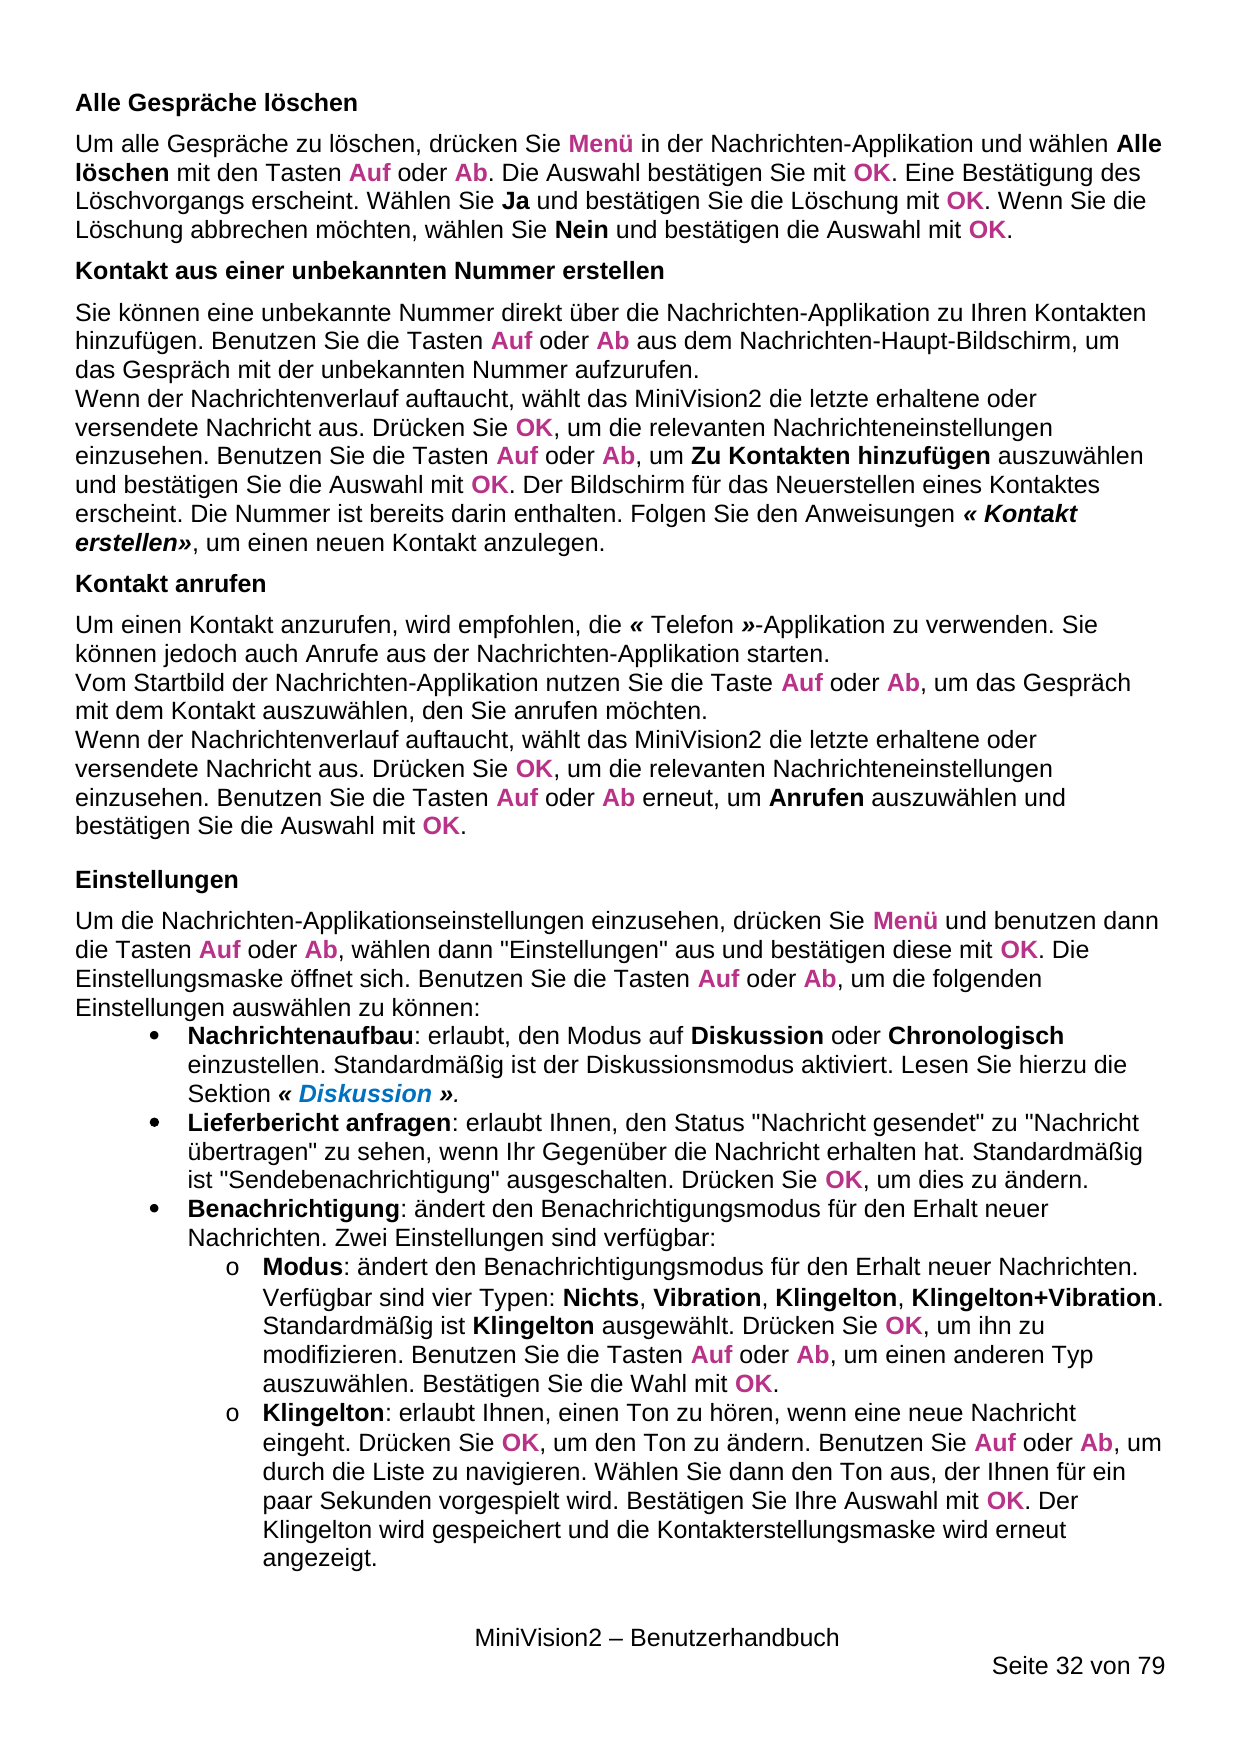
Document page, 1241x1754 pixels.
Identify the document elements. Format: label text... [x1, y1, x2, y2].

list Nachrichtenaufbau: erlaubt, den Modus auf Diskussion oder Chronologisch einzustellen. Standardmäßig ist der Diskussionsmodus aktiviert. Lesen Sie hierzu die Sektion « Diskussion ». [150, 1021, 1165, 1108]
list Lieferbericht anfragen: erlaubt Ihnen, den Status "Nachricht gesendet" zu "Nachricht übertragen" zu sehen, wenn Ihr Gegenüber die Nachricht erhalten hat. Standardmäßig ist "Sendebenachrichtigung" ausgeschalten. Drücken Sie OK, um dies zu ändern. [150, 1108, 1165, 1194]
subtitle Kontakt anrufen [75, 569, 1165, 597]
text Wenn der Nachrichtenverlauf auftaucht, wählt das MiniVision2 die letzte erhaltene oder versendete Nachricht aus. Drücken Sie OK, um die relevanten Nachrichteneinstellungen einzusehen. Benutzen Sie die Tasten Auf oder Ab, um Zu Kontakten hinzufügen auszuwählen und bestätigen Sie die Auswahl mit OK. Der Bildschirm für das Neuerstellen eines Kontaktes erscheint. Die Nummer ist bereits darin enthalten. Folgen Sie den Anweisungen « Kontakt erstellen», um einen neuen Kontakt anzulegen. [75, 384, 1165, 556]
text Um einen Kontakt anzurufen, wird empfohlen, die « Telefon »-Applikation zu verwenden. Sie können jedoch auch Anrufe aus der Nachrichten-Applikation starten. [75, 610, 1165, 667]
subtitle Einstellungen [75, 865, 1165, 894]
list Benachrichtigung: ändert den Benachrichtigungsmodus für den Erhalt neuer Nachrichten. Zwei Einstellungen sind verfügbar: [150, 1194, 1165, 1252]
subtitle Kontakt aus einer unbekannten Nummer erstellen [75, 256, 1165, 285]
list Modus: ändert den Benachrichtigungsmodus für den Erhalt neuer Nachrichten. Verfügbar sind vier Typen: Nichts, Vibration, Klingelton, Klingelton+Vibration. Standardmäßig ist Klingelton ausgewählt. Drücken Sie OK, um ihn zu modifizieren. Benutzen Sie die Tasten Auf oder Ab, um einen anderen Typ auszuwählen. Bestätigen Sie die Wahl mit OK. [225, 1252, 1165, 1397]
text Wenn der Nachrichtenverlauf auftaucht, wählt das MiniVision2 die letzte erhaltene oder versendete Nachricht aus. Drücken Sie OK, um die relevanten Nachrichteneinstellungen einzusehen. Benutzen Sie die Tasten Auf oder Ab erneut, um Anrufen auszuwählen und bestätigen Sie die Auswahl mit OK. [75, 725, 1165, 840]
list Klingelton: erlaubt Ihnen, einen Ton zu hören, wenn eine neue Nachricht eingeht. Drücken Sie OK, um den Ton zu ändern. Benutzen Sie Auf oder Ab, um durch die Liste zu navigieren. Wählen Sie dann den Ton aus, der Ihnen für ein paar Sekunden vorgespielt wird. Bestätigen Sie Ihre Auswahl mit OK. Der Klingelton wird gespeichert und die Kontakterstellungsmaske wird erneut angezeigt. [225, 1397, 1165, 1572]
text Sie können eine unbekannte Nummer direkt über die Nachrichten-Applikation zu Ihren Kontakten hinzufügen. Benutzen Sie die Tasten Auf oder Ab aus dem Nachrichten-Haupt-Bildschirm, um das Gespräch mit der unbekannten Nummer aufzurufen. [75, 297, 1165, 384]
subtitle Alle Gespräche löschen [75, 87, 1165, 116]
text Um alle Gespräche zu löschen, drücken Sie Menü in der Nachrichten-Applikation und wählen Alle löschen mit den Tasten Auf oder Ab. Die Auswahl bestätigen Sie mit OK. Eine Bestätigung des Löschvorgangs erscheint. Wählen Sie Ja und bestätigen Sie die Löschung mit OK. Wenn Sie die Löschung abbrechen möchten, wählen Sie Nein und bestätigen die Auswahl mit OK. [75, 129, 1165, 244]
text Vom Startbild der Nachrichten-Applikation nutzen Sie die Taste Auf oder Ab, um das Gespräch mit dem Kontakt auszuwählen, den Sie anrufen möchten. [75, 667, 1165, 725]
text Um die Nachrichten-Applikationseinstellungen einzusehen, drücken Sie Menü und benutzen dann die Tasten Auf oder Ab, wählen dann "Einstellungen" aus und bestätigen diese mit OK. Die Einstellungsmaske öffnet sich. Benutzen Sie die Tasten Auf oder Ab, um die folgenden Einstellungen auswählen zu können: [75, 906, 1165, 1021]
